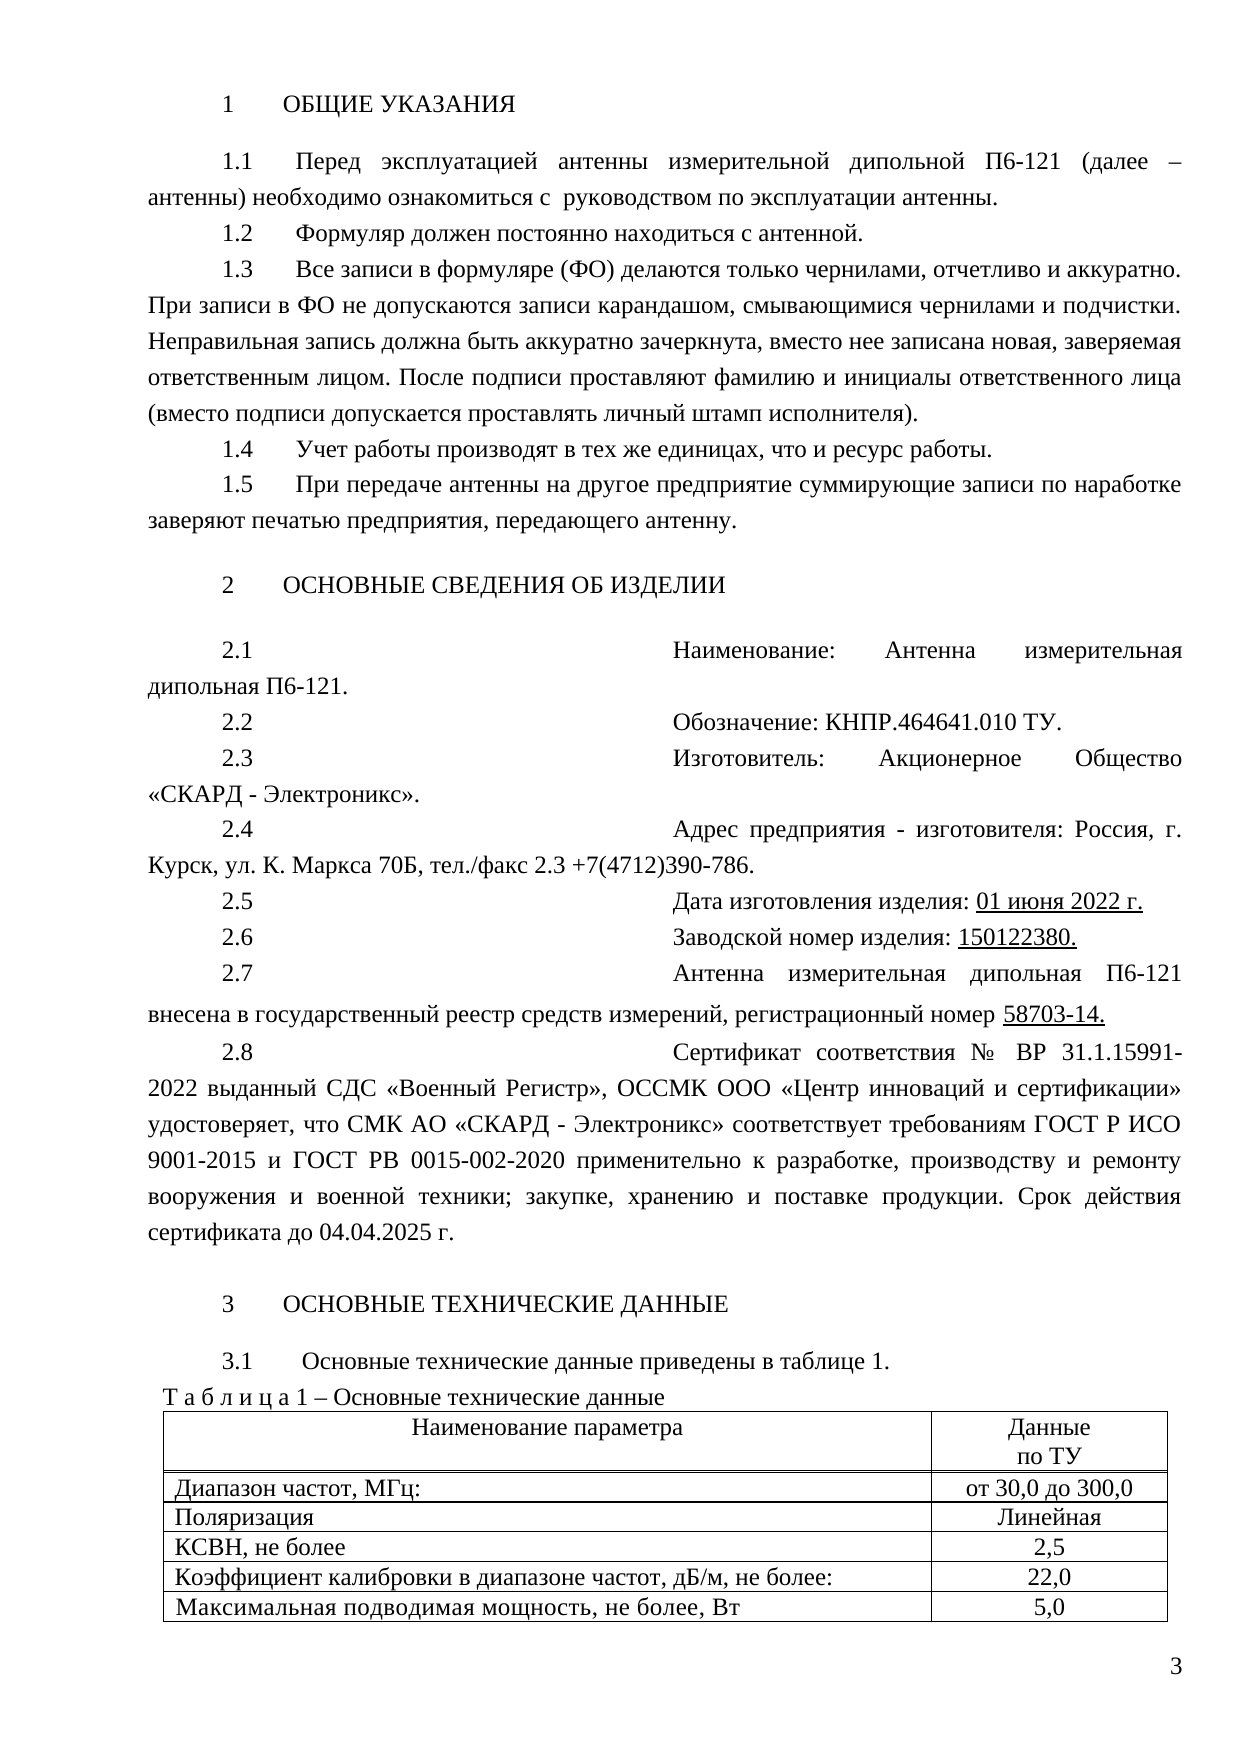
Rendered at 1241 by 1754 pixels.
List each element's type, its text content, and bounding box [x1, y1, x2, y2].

table_cell 2,5 [932, 1532, 1167, 1561]
table_cell Коэффициент калибровки в диапазоне частот, дБ/м, не более: [164, 1562, 931, 1591]
list Антенна измерительная дипольная П6-121 внесена в государственный реестр средств измерений, регистрационный номер 58703-14. [148, 958, 1182, 1029]
table_cell от 30,0 до 300,0 [932, 1473, 1167, 1501]
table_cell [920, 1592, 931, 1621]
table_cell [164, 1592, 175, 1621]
subtitle ОСНОВНЫЕ ТЕХНИЧЕСКИЕ ДАННЫЕ [148, 1289, 1182, 1318]
table_cell Диапазон частот, МГц: [164, 1473, 931, 1501]
table_header Наименование параметра [164, 1412, 931, 1469]
table_cell 22,0 [932, 1562, 1167, 1591]
list Основные технические данные приведены в таблице 1. [222, 1346, 1182, 1375]
list Формуляр должен постоянно находиться с антенной. [148, 218, 1182, 247]
list Обозначение: КНПР.464641.010 ТУ. [148, 707, 1182, 736]
text Т а б л и ц а 1 – Основные технические данные [162, 1382, 1182, 1411]
list Сертификат соответствия № ВР 31.1.15991-2022 выданный СДС «Военный Регистр», ОССМК ООО «Центр инноваций и сертификации» удостоверяет, что СМК АО «СКАРД - Электроникс» соответствует требованиям ГОСТ Р ИСО 9001-2015 и ГОСТ РВ 0015-002-2020 применительно к разработке, производству и ремонту вооружения и военной техники; закупке, хранению и поставке продукции. Срок действия сертификата до 04.04.2025 г. [148, 1037, 1182, 1246]
list Изготовитель: Акционерное Общество «СКАРД - Электроникс». [148, 743, 1182, 807]
list Учет работы производят в тех же единицах, что и ресурс работы. [148, 434, 1182, 462]
list Перед эксплуатацией антенны измерительной дипольной П6-121 (далее – антенны) необходимо ознакомиться с руководством по эксплуатации антенны. [148, 146, 1182, 211]
subtitle ОБЩИЕ УКАЗАНИЯ [148, 89, 1182, 117]
subtitle ОСНОВНЫЕ СВЕДЕНИЯ ОБ ИЗДЕЛИИ [148, 570, 1182, 599]
list При передаче антенны на другое предприятие суммирующие записи по наработке заверяют печатью предприятия, передающего антенну. [148, 469, 1182, 534]
table_cell Поляризация [164, 1503, 931, 1531]
list Наименование: Антенна измерительная дипольная П6-121. [148, 635, 1182, 699]
table_cell КСВН, не более [164, 1532, 931, 1561]
table_cell Линейная [932, 1503, 1167, 1531]
list Дата изготовления изделия: 01 июня 2022 г. [148, 886, 1182, 915]
table_header Данные по ТУ [932, 1412, 1167, 1469]
list Все записи в формуляре (ФО) делаются только чернилами, отчетливо и аккуратно. При записи в ФО не допускаются записи карандашом, смывающимися чернилами и подчистки. Неправильная запись должна быть аккуратно зачеркнута, вместо нее записана новая, заверяемая ответственным лицом. После подписи проставляют фамилию и инициалы ответственного лица (вместо подписи допускается проставлять личный штамп исполнителя). [148, 254, 1182, 426]
list Заводской номер изделия: 150122380. [148, 922, 1182, 951]
list Адрес предприятия - изготовителя: Россия, г. Курск, ул. К. Маркса 70Б, тел./факс 2.3 +7(4712)390-786. [148, 814, 1182, 879]
